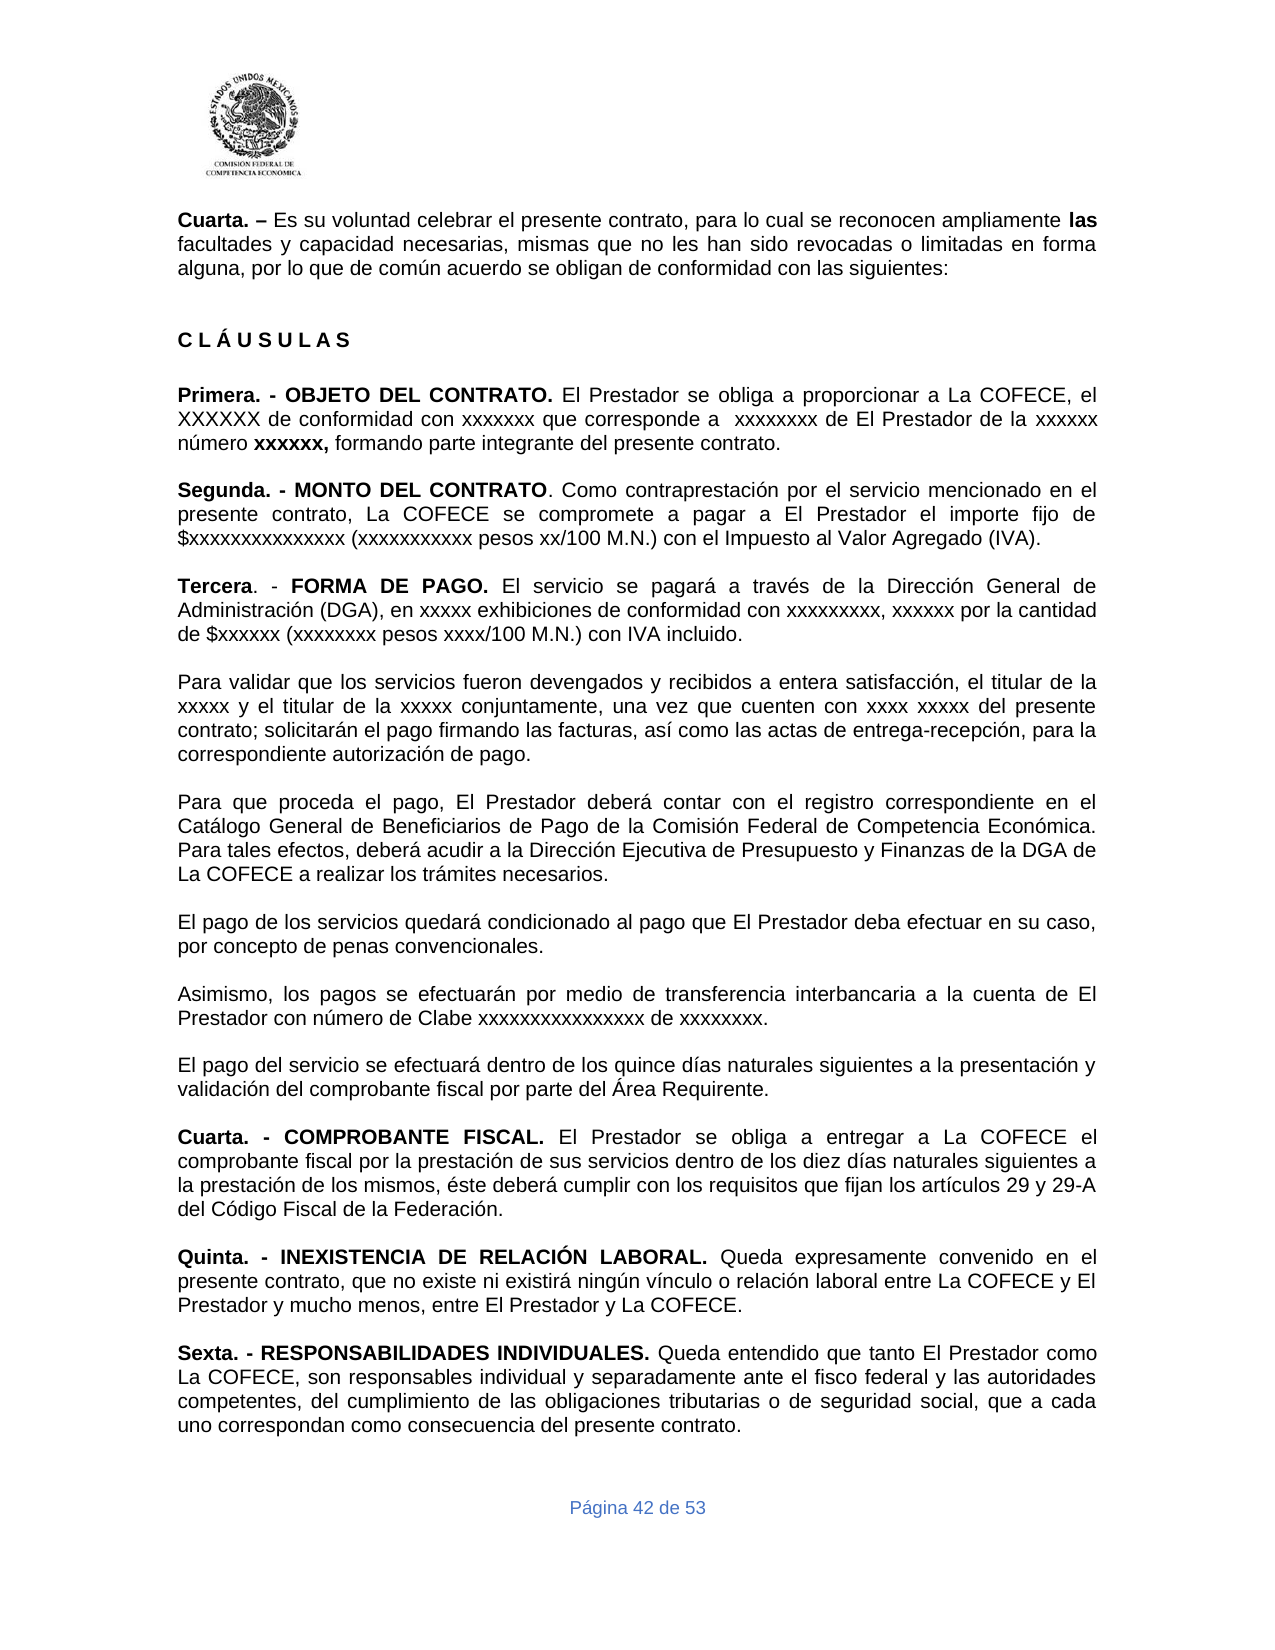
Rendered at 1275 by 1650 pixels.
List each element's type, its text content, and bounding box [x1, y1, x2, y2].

picture [188, 73, 322, 179]
text Tercera. - FORMA DE PAGO. El servicio se pagará a través de la Dirección General de Administración (DGA), en xxxxx exhibiciones de conformidad con xxxxxxxxx, xxxxxx por la cantidad de $xxxxxx (xxxxxxxx pesos xxxx/100 M.N.) con IVA incluido. [177, 574, 1098, 646]
text Para que proceda el pago, El Prestador deberá contar con el registro correspondiente en el Catálogo General de Beneficiarios de Pago de la Comisión Federal de Competencia Económica. Para tales efectos, deberá acudir a la Dirección Ejecutiva de Presupuesto y Finanzas de la DGA de La COFECE a realizar los trámites necesarios. [177, 790, 1098, 886]
text Primera. - OBJETO DEL CONTRATO. El Prestador se obliga a proporcionar a La COFECE, el XXXXXX de conformidad con xxxxxxx que corresponde a xxxxxxxx de El Prestador de la xxxxxx número xxxxxx, formando parte integrante del presente contrato. [177, 382, 1098, 454]
list Segunda. - MONTO DEL CONTRATO. Como contraprestación por el servicio mencionado en el presente contrato, La COFECE se compromete a pagar a El Prestador el importe fijo de $xxxxxxxxxxxxxxx (xxxxxxxxxxx pesos xx/100 M.N.) con el Impuesto al Valor Agregado (IVA). [177, 478, 1098, 550]
text Para validar que los servicios fueron devengados y recibidos a entera satisfacción, el titular de la xxxxx y el titular de la xxxxx conjuntamente, una vez que cuenten con xxxx xxxxx del presente contrato; solicitarán el pago firmando las facturas, así como las actas de entrega-recepción, para la correspondiente autorización de pago. [177, 670, 1098, 766]
subtitle C L Á U S U L A S [177, 328, 1098, 352]
text El pago del servicio se efectuará dentro de los quince días naturales siguientes a la presentación y validación del comprobante fiscal por parte del Área Requirente. [177, 1053, 1098, 1101]
text Sexta. - RESPONSABILIDADES INDIVIDUALES. Queda entendido que tanto El Prestador como La COFECE, son responsables individual y separadamente ante el fisco federal y las autoridades competentes, del cumplimiento de las obligaciones tributarias o de seguridad social, que a cada uno correspondan como consecuencia del presente contrato. [177, 1341, 1098, 1437]
text Cuarta. - COMPROBANTE FISCAL. El Prestador se obliga a entregar a La COFECE el comprobante fiscal por la prestación de sus servicios dentro de los diez días naturales siguientes a la prestación de los mismos, éste deberá cumplir con los requisitos que fijan los artículos 29 y 29-A del Código Fiscal de la Federación. [177, 1125, 1098, 1221]
text Cuarta. – Es su voluntad celebrar el presente contrato, para lo cual se reconocen ampliamente las facultades y capacidad necesarias, mismas que no les han sido revocadas o limitadas en forma alguna, por lo que de común acuerdo se obligan de conformidad con las siguientes: [177, 207, 1098, 279]
text Asimismo, los pagos se efectuarán por medio de transferencia interbancaria a la cuenta de El Prestador con número de Clabe xxxxxxxxxxxxxxxx de xxxxxxxx. [177, 981, 1098, 1029]
text El pago de los servicios quedará condicionado al pago que El Prestador deba efectuar en su caso, por concepto de penas convencionales. [177, 909, 1098, 957]
text Quinta. - INEXISTENCIA DE RELACIÓN LABORAL. Queda expresamente convenido en el presente contrato, que no existe ni existirá ningún vínculo o relación laboral entre La COFECE y El Prestador y mucho menos, entre El Prestador y La COFECE. [177, 1245, 1098, 1317]
